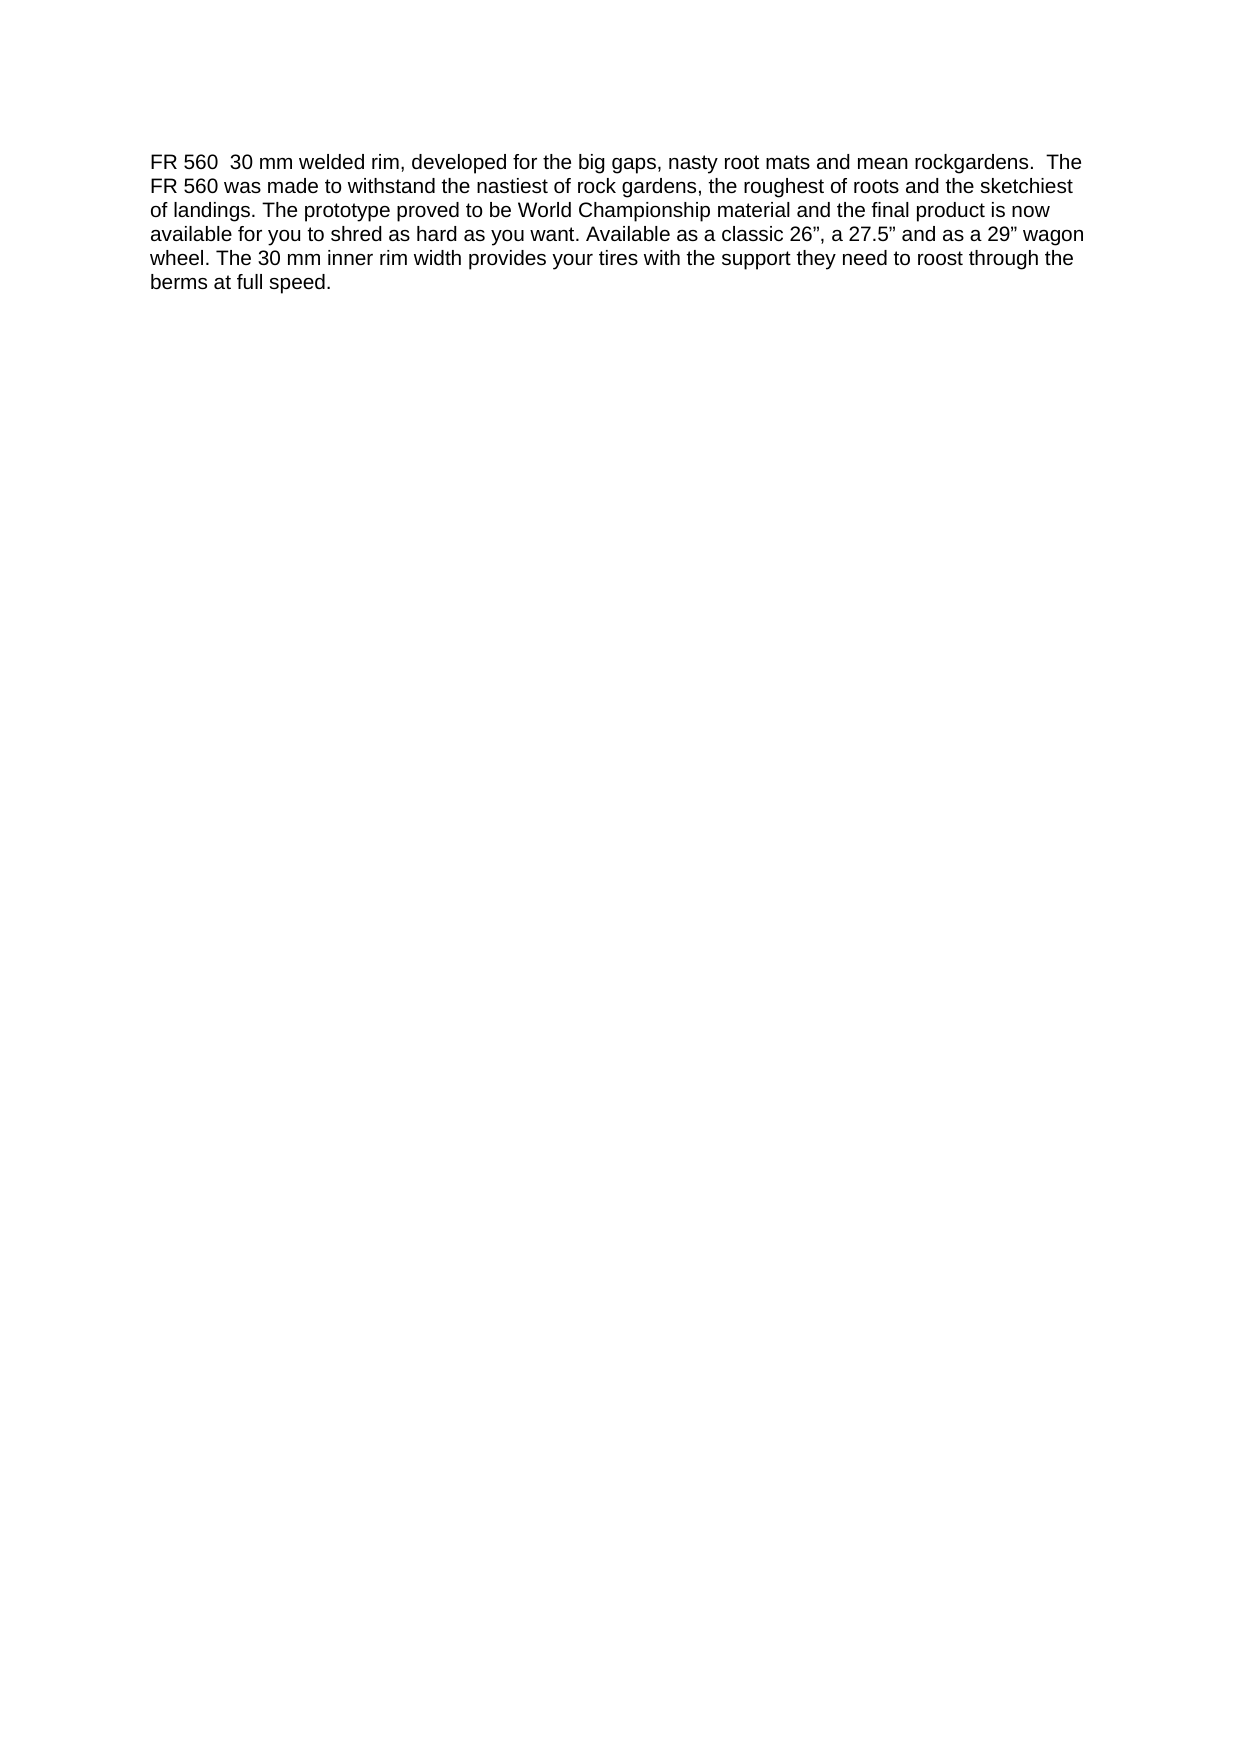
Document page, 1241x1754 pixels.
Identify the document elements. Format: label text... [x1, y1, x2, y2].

text FR 560 30 mm welded rim, developed for the big gaps, nasty root mats and mean rockgardens. The FR 560 was made to withstand the nastiest of rock gardens, the roughest of roots and the sketchiest of landings. The prototype proved to be World Championship material and the final product is now available for you to shred as hard as you want. Available as a classic 26”, a 27.5” and as a 29” wagon wheel. The 30 mm inner rim width provides your tires with the support they need to roost through the berms at full speed. [150, 150, 1090, 294]
